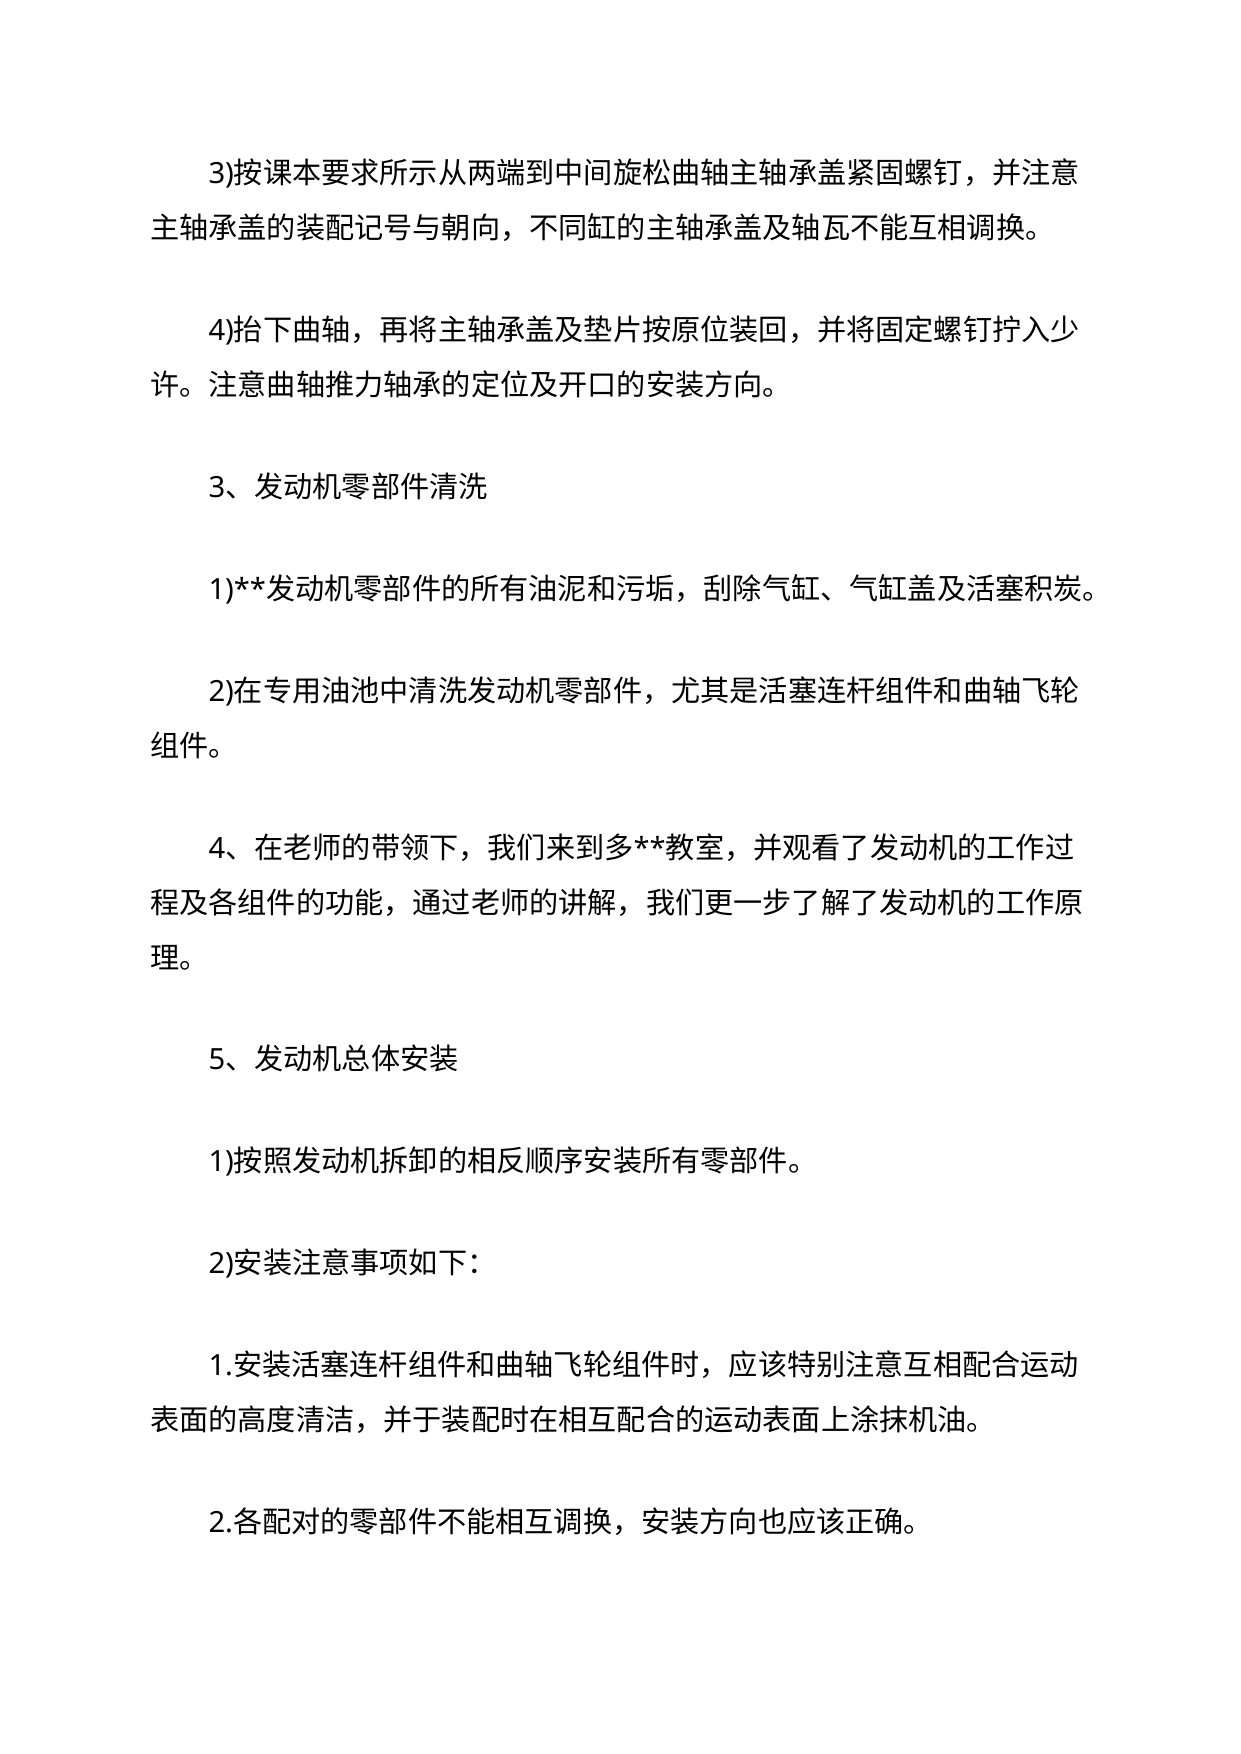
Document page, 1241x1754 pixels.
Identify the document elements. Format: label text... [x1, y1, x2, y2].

text 2.各配对的零部件不能相互调换，安装方向也应该正确。 [150, 1499, 1090, 1541]
text 5、发动机总体安装 [150, 1036, 1090, 1078]
text 1)按照发动机拆卸的相反顺序安装所有零部件。 [150, 1138, 1090, 1180]
text 4)抬下曲轴，再将主轴承盖及垫片按原位装回，并将固定螺钉拧入少许。注意曲轴推力轴承的定位及开口的安装方向。 [150, 307, 1090, 404]
text 3、发动机零部件清洗 [150, 463, 1090, 506]
text 4、在老师的带领下，我们来到多**教室，并观看了发动机的工作过程及各组件的功能，通过老师的讲解，我们更一步了解了发动机的工作原理。 [150, 824, 1090, 976]
text 1)**发动机零部件的所有油泥和污垢，刮除气缸、气缸盖及活塞积炭。 [150, 566, 1090, 608]
text 1.安装活塞连杆组件和曲轴飞轮组件时，应该特别注意互相配合运动表面的高度清洁，并于装配时在相互配合的运动表面上涂抹机油。 [150, 1342, 1090, 1439]
text 2)安装注意事项如下： [150, 1240, 1090, 1282]
text 3)按课本要求所示从两端到中间旋松曲轴主轴承盖紧固螺钉，并注意主轴承盖的装配记号与朝向，不同缸的主轴承盖及轴瓦不能互相调换。 [150, 150, 1090, 247]
text 2)在专用油池中清洗发动机零部件，尤其是活塞连杆组件和曲轴飞轮组件。 [150, 667, 1090, 765]
